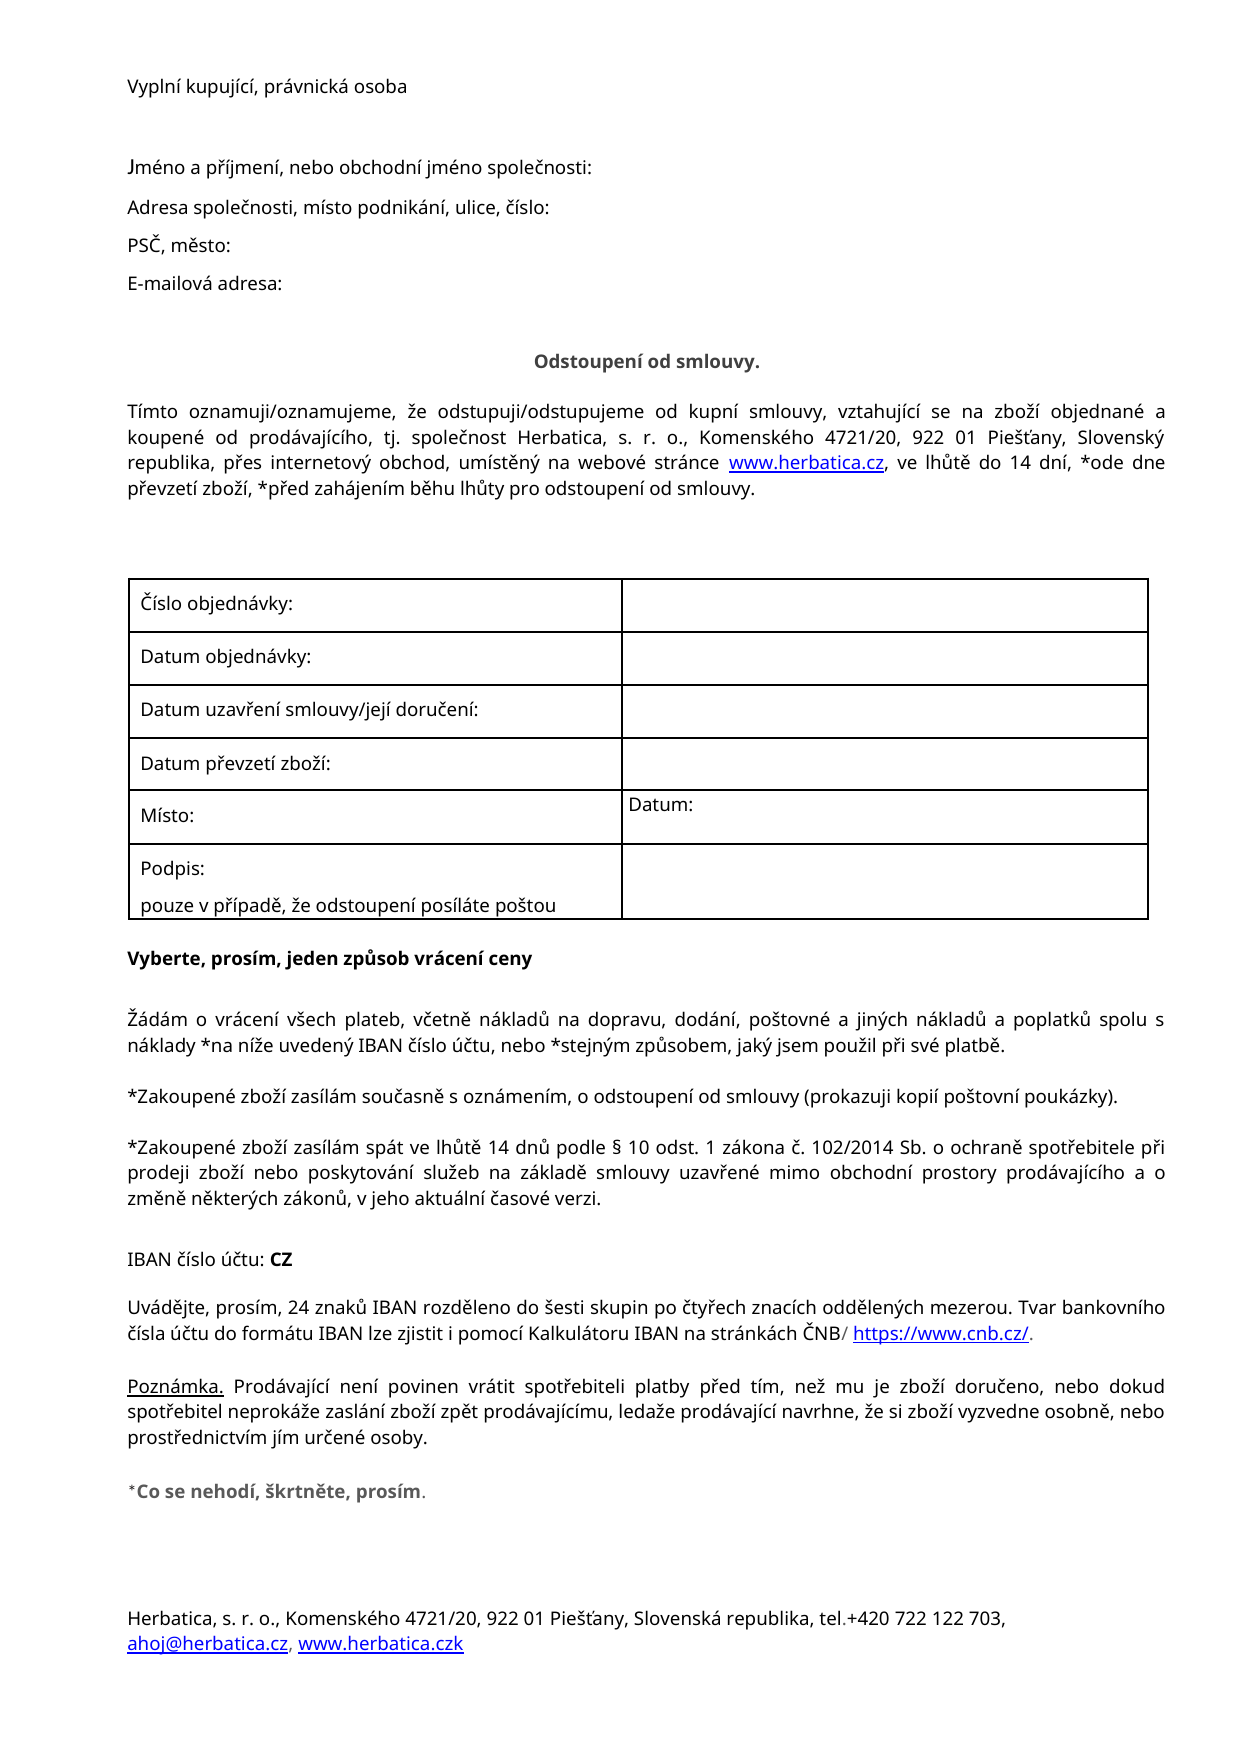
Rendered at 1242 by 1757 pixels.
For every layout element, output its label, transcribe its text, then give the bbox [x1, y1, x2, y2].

table_cell [623, 633, 1147, 684]
text Tímto oznamuji/oznamujeme, že odstupuji/odstupujeme od kupní smlouvy, vztahující se na zboží objednané a koupené od prodávajícího, tj. společnost Herbatica, s. r. o., Komenského 4721/20, 922 01 Piešťany, Slovenský republika, přes internetový obchod, umístěný na webové stránce www.herbatica.cz, ve lhůtě do 14 dní, *ode dne převzetí zboží, *před zahájením běhu lhůty pro odstoupení od smlouvy. [127, 398, 1167, 501]
text Vyberte, prosím, jeden způsob vrácení ceny [127, 946, 1167, 971]
text *Zakoupené zboží zasílám spát ve lhůtě 14 dnů podle § 10 odst. 1 zákona č. 102/2014 Sb. o ochraně spotřebitele při prodeji zboží nebo poskytování služeb na základě smlouvy uzavřené mimo obchodní prostory prodávajícího a o změně některých zákonů, v jeho aktuální časové verzi. [127, 1134, 1167, 1211]
text Poznámka. Prodávající není povinen vrátit spotřebiteli platby před tím, než mu je zboží doručeno, nebo dokud spotřebitel neprokáže zaslání zboží zpět prodávajícímu, ledaže prodávající navrhne, že si zboží vyzvedne osobně, nebo prostřednictvím jím určené osoby. [127, 1373, 1167, 1450]
table_cell [623, 739, 1147, 789]
table_cell [623, 686, 1147, 737]
text Jméno a příjmení, nebo obchodní jméno společnosti: [127, 152, 1167, 180]
text Odstoupení od smlouvy. [127, 348, 1167, 373]
text *Zakoupené zboží zasílám současně s oznámením, o odstoupení od smlouvy (prokazuji kopií poštovní poukázky). [127, 1083, 1167, 1108]
table_cell Datum uzavření smlouvy/její doručení: [130, 686, 621, 737]
text IBAN číslo účtu: CZ [127, 1246, 1167, 1271]
text PSČ, město: [127, 232, 1167, 258]
table_header Číslo objednávky: [130, 580, 621, 631]
text Adresa společnosti, místo podnikání, ulice, číslo: [127, 194, 1167, 219]
text Uvádějte, prosím, 24 znaků IBAN rozděleno do šesti skupin po čtyřech znacích oddělených mezerou. Tvar bankovního čísla účtu do formátu IBAN lze zjistit i pomocí Kalkulátoru IBAN na stránkách ČNB/ https://www.cnb.cz/. [127, 1294, 1167, 1345]
table_cell Místo: [130, 791, 621, 842]
table_cell Datum objednávky: [130, 633, 621, 684]
table_cell Podpis: pouze v případě, že odstoupení posíláte poštou [130, 845, 621, 918]
text Žádám o vrácení všech plateb, včetně nákladů na dopravu, dodání, poštovné a jiných nákladů a poplatků spolu s náklady *na níže uvedený IBAN číslo účtu, nebo *stejným způsobem, jaký jsem použil při své platbě. [127, 1006, 1167, 1057]
table_header [623, 580, 1147, 631]
text E-mailová adresa: [127, 271, 1167, 296]
table_cell [623, 845, 1147, 918]
table_cell Datum: [623, 791, 1147, 842]
text *Co se nehodí, škrtněte, prosím. [127, 1478, 1167, 1503]
table_cell Datum převzetí zboží: [130, 739, 621, 789]
